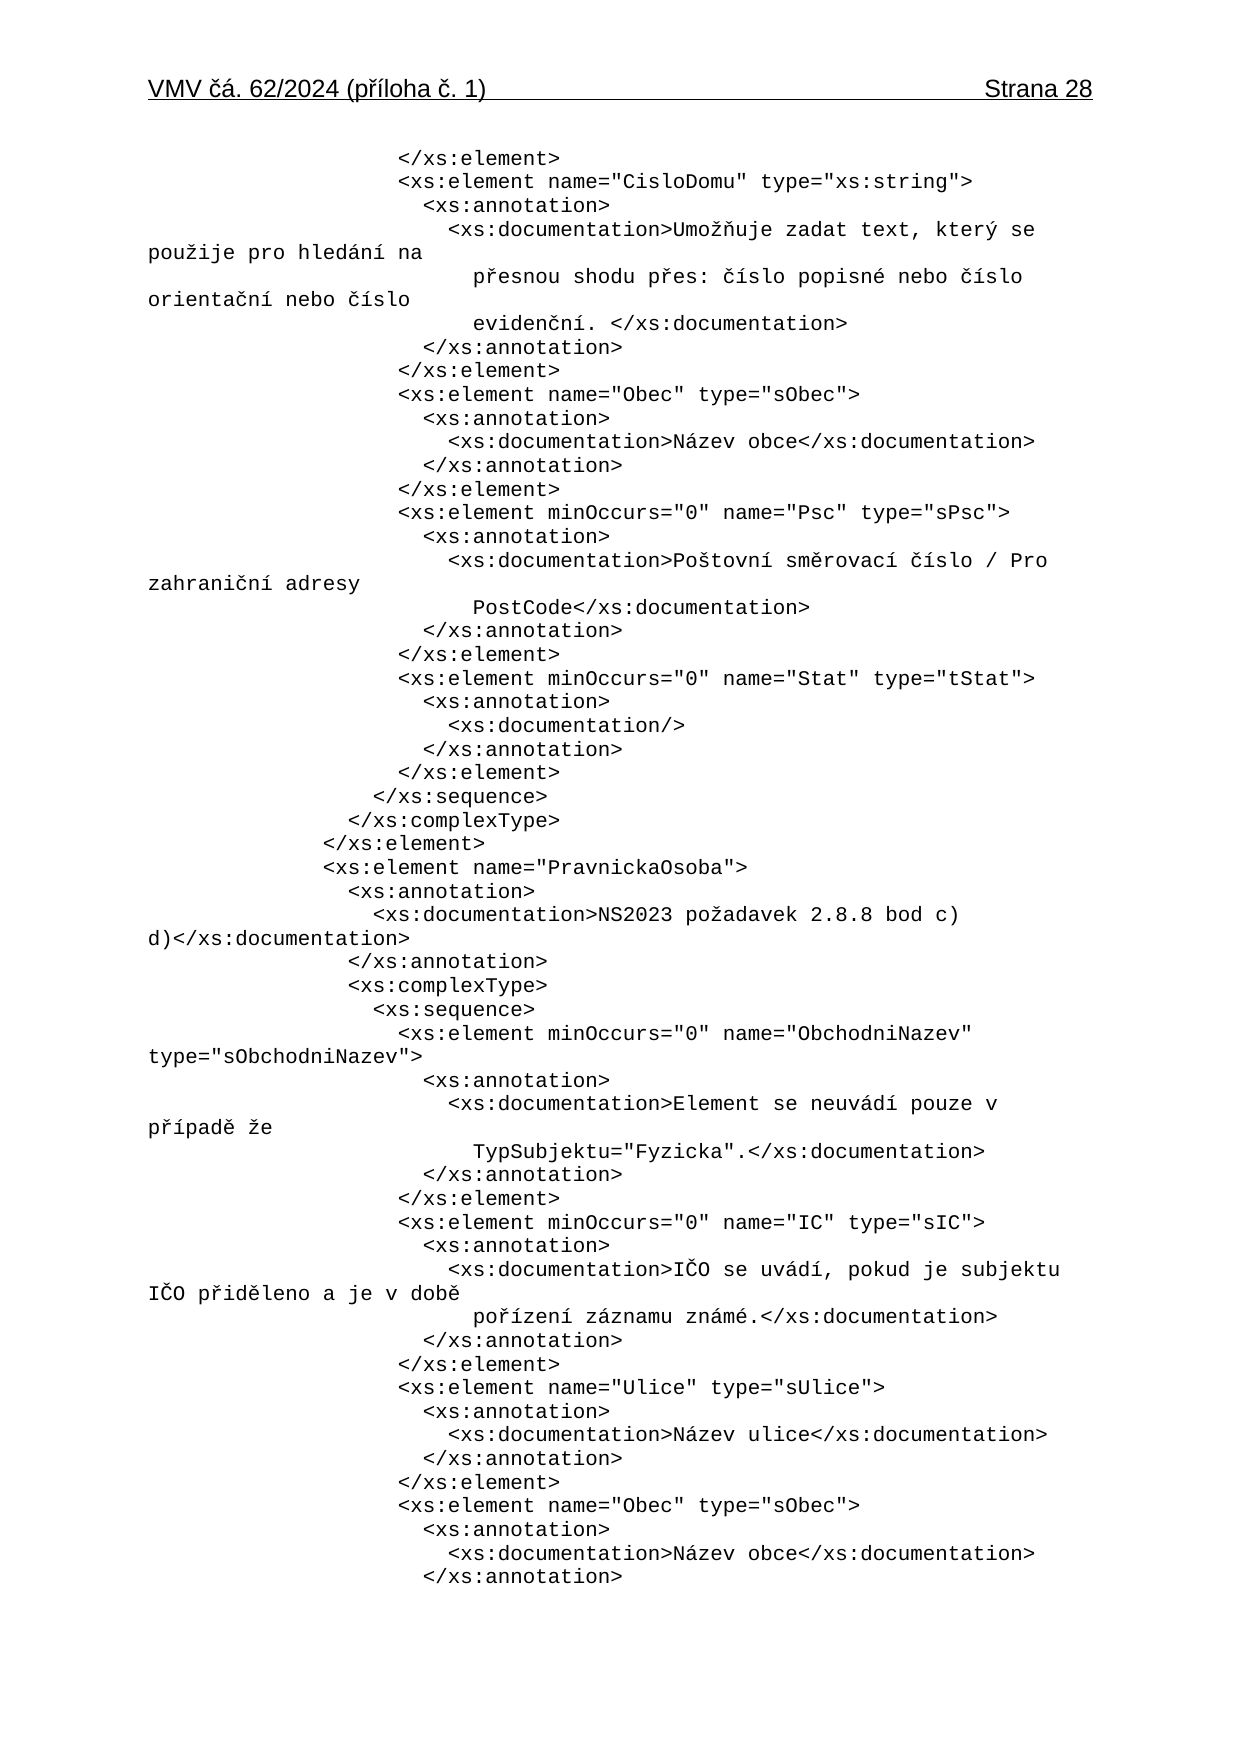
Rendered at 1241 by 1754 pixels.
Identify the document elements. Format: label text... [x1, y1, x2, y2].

text </xs:element> [148, 644, 1093, 668]
text <xs:documentation/> [148, 715, 1093, 739]
text <xs:element name="PravnickaOsoba"> [148, 857, 1093, 881]
text <xs:documentation>NS2023 požadavek 2.8.8 bod c) d)</xs:documentation> [148, 904, 1093, 952]
text <xs:annotation> [148, 526, 1093, 549]
text <xs:annotation> [148, 408, 1093, 431]
text <xs:element name="CisloDomu" type="xs:string"> [148, 171, 1093, 195]
text </xs:element> [148, 1472, 1093, 1495]
text </xs:annotation> [148, 1448, 1093, 1472]
text <xs:annotation> [148, 195, 1093, 218]
text </xs:sequence> [148, 786, 1093, 810]
text <xs:element name="Obec" type="sObec"> [148, 384, 1093, 408]
text <xs:element name="Obec" type="sObec"> [148, 1495, 1093, 1519]
text pořízení záznamu známé.</xs:documentation> [148, 1306, 1093, 1330]
text <xs:element minOccurs="0" name="IC" type="sIC"> [148, 1212, 1093, 1235]
text </xs:annotation> [148, 1164, 1093, 1188]
text </xs:element> [148, 762, 1093, 786]
text <xs:annotation> [148, 881, 1093, 904]
text <xs:element minOccurs="0" name="ObchodniNazev" type="sObchodniNazev"> [148, 1022, 1093, 1070]
text <xs:documentation>IČO se uvádí, pokud je subjektu IČO přiděleno a je v době [148, 1259, 1093, 1306]
text evidenční. </xs:documentation> [148, 313, 1093, 337]
text přesnou shodu přes: číslo popisné nebo číslo orientační nebo číslo [148, 266, 1093, 313]
text <xs:documentation>Umožňuje zadat text, který se použije pro hledání na [148, 218, 1093, 266]
text </xs:annotation> [148, 952, 1093, 975]
text </xs:annotation> [148, 1566, 1093, 1590]
text <xs:documentation>Název obce</xs:documentation> [148, 431, 1093, 455]
text <xs:documentation>Název obce</xs:documentation> [148, 1543, 1093, 1566]
text <xs:annotation> [148, 1235, 1093, 1259]
text </xs:element> [148, 1188, 1093, 1212]
text <xs:annotation> [148, 1070, 1093, 1093]
text </xs:annotation> [148, 739, 1093, 762]
text </xs:element> [148, 1353, 1093, 1377]
text <xs:annotation> [148, 1401, 1093, 1424]
text <xs:documentation>Název ulice</xs:documentation> [148, 1424, 1093, 1448]
text <xs:element minOccurs="0" name="Stat" type="tStat"> [148, 668, 1093, 691]
text </xs:element> [148, 148, 1093, 171]
text </xs:complexType> [148, 810, 1093, 833]
text <xs:element name="Ulice" type="sUlice"> [148, 1377, 1093, 1401]
text PostCode</xs:documentation> [148, 597, 1093, 621]
text TypSubjektu="Fyzicka".</xs:documentation> [148, 1141, 1093, 1164]
text <xs:element minOccurs="0" name="Psc" type="sPsc"> [148, 502, 1093, 526]
text </xs:annotation> [148, 455, 1093, 479]
text </xs:element> [148, 360, 1093, 384]
text </xs:annotation> [148, 1330, 1093, 1353]
text </xs:element> [148, 833, 1093, 857]
text </xs:element> [148, 479, 1093, 502]
text </xs:annotation> [148, 337, 1093, 360]
text <xs:sequence> [148, 999, 1093, 1022]
text <xs:annotation> [148, 1519, 1093, 1543]
text <xs:documentation>Element se neuvádí pouze v případě že [148, 1093, 1093, 1141]
text </xs:annotation> [148, 621, 1093, 644]
text <xs:documentation>Poštovní směrovací číslo / Pro zahraniční adresy [148, 549, 1093, 597]
text <xs:complexType> [148, 975, 1093, 999]
text <xs:annotation> [148, 691, 1093, 715]
